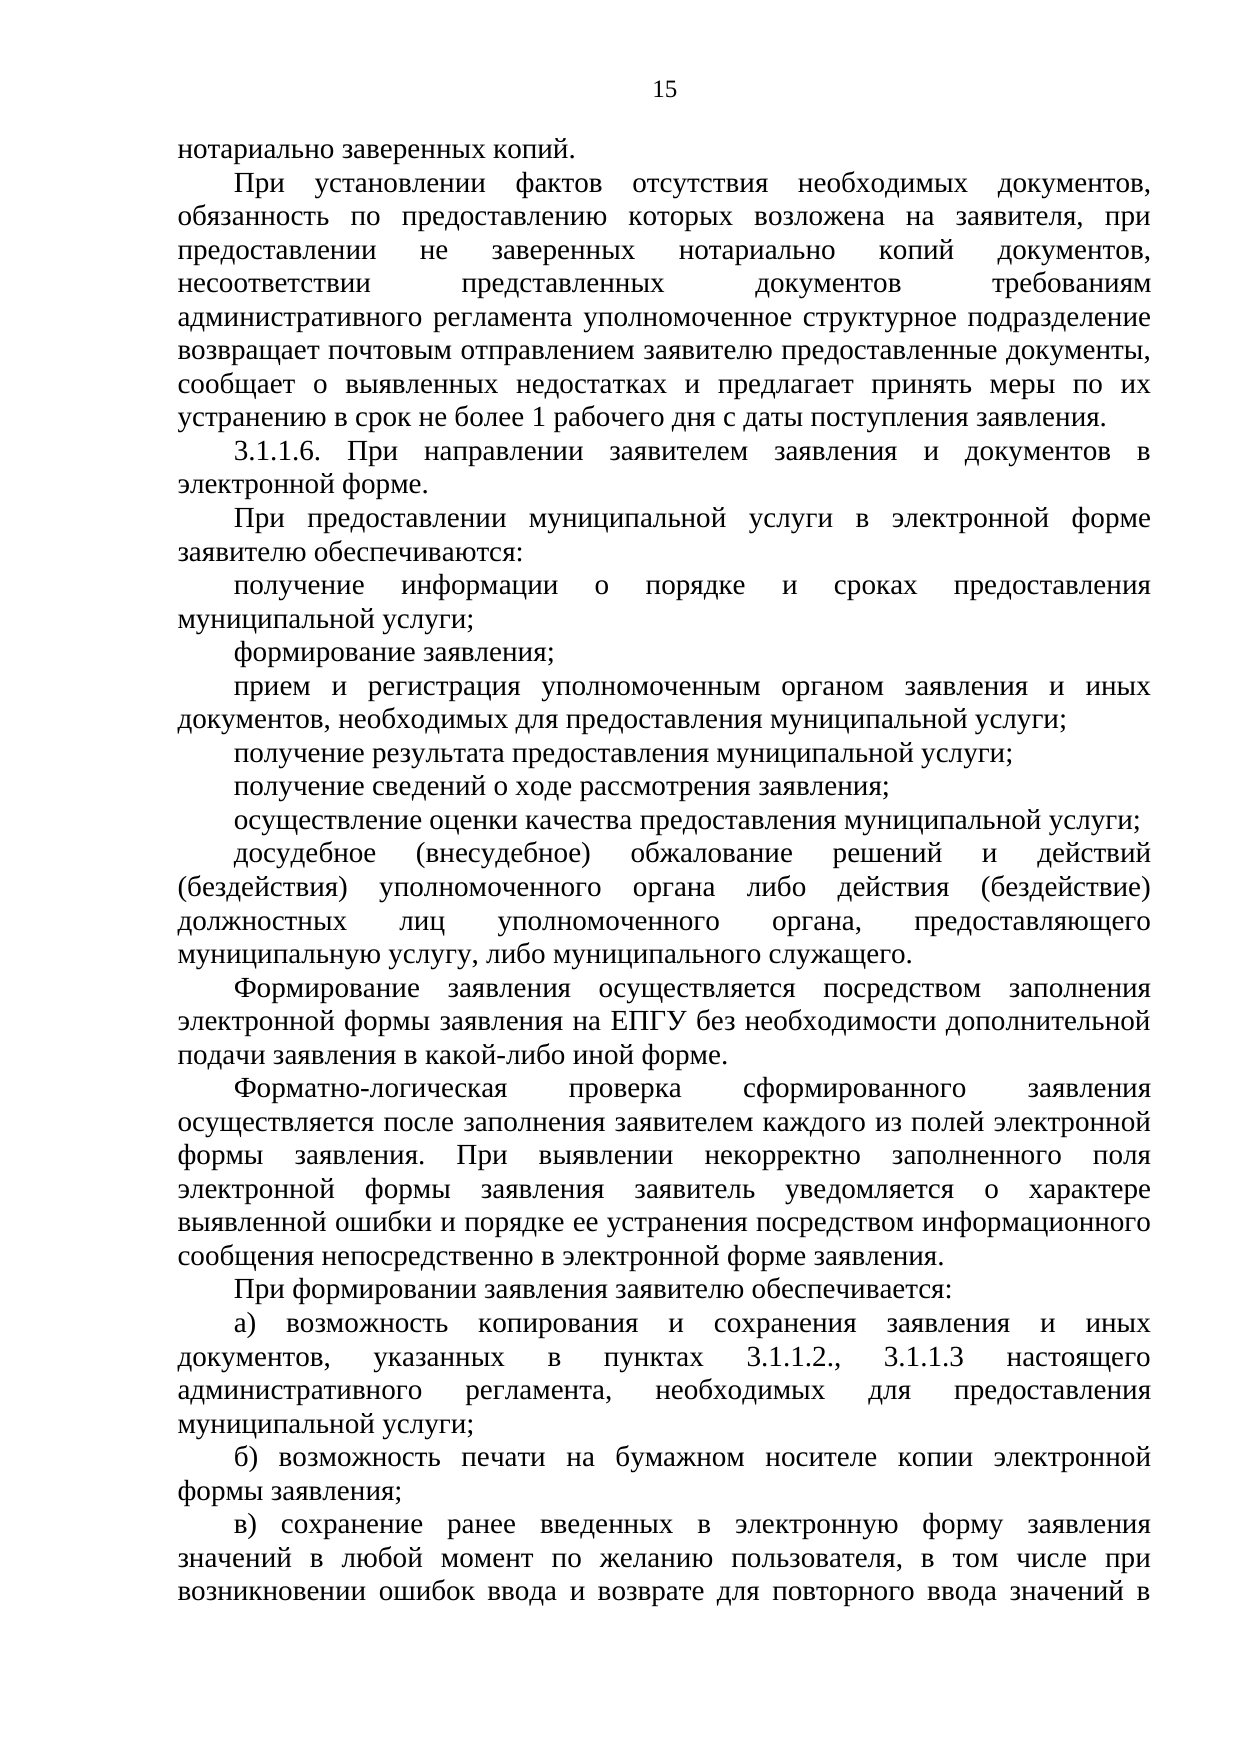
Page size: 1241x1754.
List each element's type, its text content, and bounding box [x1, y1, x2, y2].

text прием и регистрация уполномоченным органом заявления и иных документов, необходимых для предоставления муниципальной услуги; [177, 668, 1152, 735]
text получение результата предоставления муниципальной услуги; [177, 735, 1152, 768]
text а) возможность копирования и сохранения заявления и иных документов, указанных в пунктах 3.1.1.2., 3.1.1.3 настоящего административного регламента, необходимых для предоставления муниципальной услуги; [177, 1305, 1152, 1439]
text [177, 131, 1152, 165]
text получение информации о порядке и сроках предоставления муниципальной услуги; [177, 567, 1152, 634]
text формирование заявления; [177, 634, 1152, 668]
text При установлении фактов отсутствия необходимых документов, обязанность по предоставлению которых возложена на заявителя, при предоставлении не заверенных нотариально копий документов, несоответствии представленных документов требованиям административного регламента уполномоченное структурное подразделение возвращает почтовым отправлением заявителю предоставленные документы, сообщает о выявленных недостатках и предлагает принять меры по их устранению в срок не более 1 рабочего дня с даты поступления заявления. [177, 165, 1152, 433]
text Форматно-логическая проверка сформированного заявления осуществляется после заполнения заявителем каждого из полей электронной формы заявления. При выявлении некорректно заполненного поля электронной формы заявления заявитель уведомляется о характере выявленной ошибки и порядке ее устранения посредством информационного сообщения непосредственно в электронной форме заявления. [177, 1070, 1152, 1272]
text осуществление оценки качества предоставления муниципальной услуги; [177, 802, 1152, 836]
text Формирование заявления осуществляется посредством заполнения электронной формы заявления на ЕПГУ без необходимости дополнительной подачи заявления в какой-либо иной форме. [177, 970, 1152, 1070]
text досудебное (внесудебное) обжалование решений и действий (бездействия) уполномоченного органа либо действия (бездействие) должностных лиц уполномоченного органа, предоставляющего муниципальную услугу, либо муниципального служащего. [177, 836, 1152, 970]
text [177, 1506, 1152, 1607]
text б) возможность печати на бумажном носителе копии электронной формы заявления; [177, 1439, 1152, 1506]
text При формировании заявления заявителю обеспечивается: [177, 1272, 1152, 1305]
text 3.1.1.6. При направлении заявителем заявления и документов в электронной форме. [177, 433, 1152, 500]
text При предоставлении муниципальной услуги в электронной форме заявителю обеспечиваются: [177, 500, 1152, 567]
text получение сведений о ходе рассмотрения заявления; [177, 768, 1152, 802]
